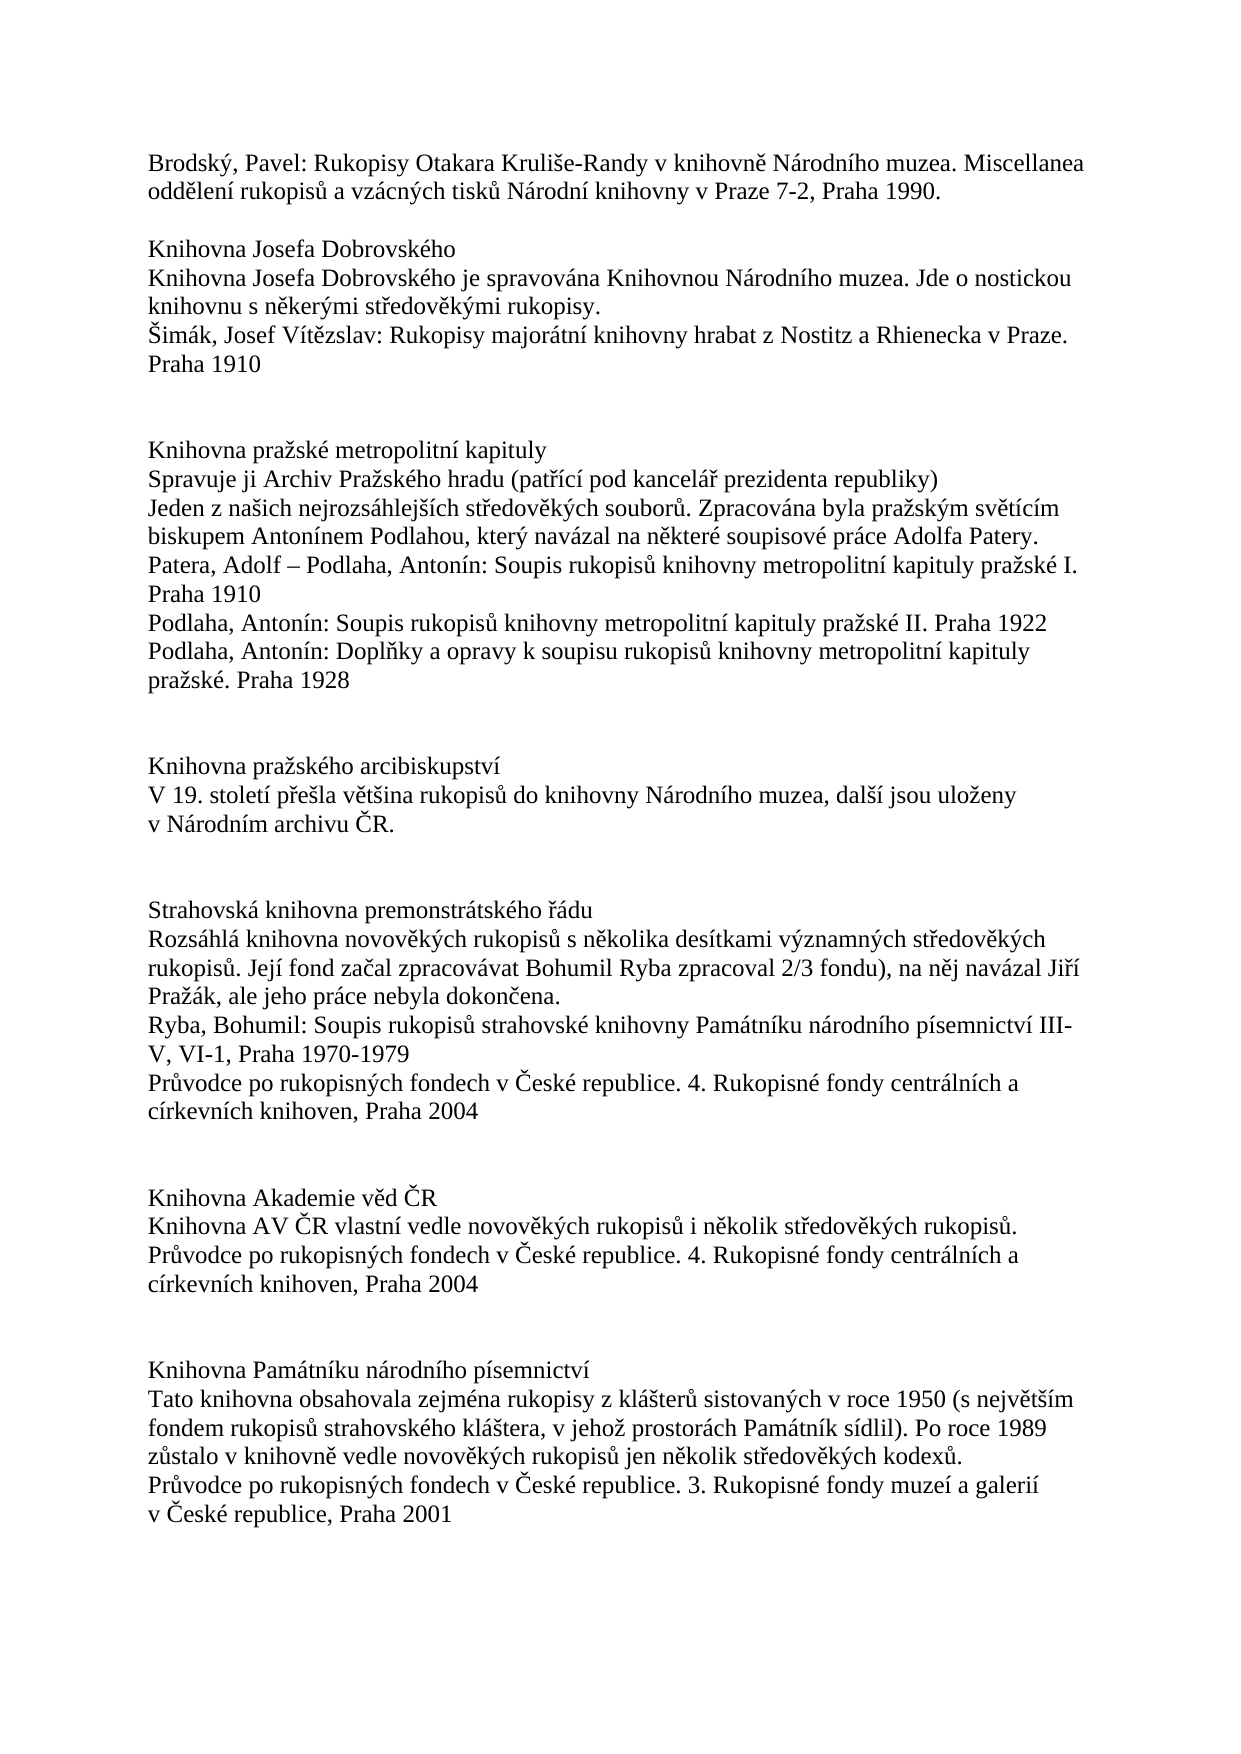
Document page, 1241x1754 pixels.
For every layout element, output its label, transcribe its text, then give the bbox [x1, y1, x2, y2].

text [148, 1470, 1093, 1528]
text Knihovna Akademie věd ČR [148, 1183, 1093, 1211]
text Knihovna pražské metropolitní kapituly [148, 435, 1093, 464]
text Jeden z našich nejrozsáhlejších středověkých souborů. Zpracována byla pražským světícím biskupem Antonínem Podlahou, který navázal na některé soupisové práce Adolfa Patery. [148, 493, 1093, 550]
text Průvodce po rukopisných fondech v České republice. 4. Rukopisné fondy centrálních a církevních knihoven, Praha 2004 [148, 1068, 1093, 1125]
text Brodský, Pavel: Rukopisy Otakara Kruliše-Randy v knihovně Národního muzea. Miscellanea oddělení rukopisů a vzácných tisků Národní knihovny v Praze 7-2, Praha 1990. [148, 148, 1093, 205]
text Tato knihovna obsahovala zejména rukopisy z klášterů sistovaných v roce 1950 (s největším fondem rukopisů strahovského kláštera, v jehož prostorách Památník sídlil). Po roce 1989 zůstalo v knihovně vedle novověkých rukopisů jen několik středověkých kodexů. [148, 1384, 1093, 1470]
text Knihovna AV ČR vlastní vedle novověkých rukopisů i několik středověkých rukopisů. [148, 1211, 1093, 1240]
text V 19. století přešla většina rukopisů do knihovny Národního muzea, další jsou uloženy v Národním archivu ČR. [148, 780, 1093, 838]
text Rozsáhlá knihovna novověkých rukopisů s několika desítkami významných středověkých rukopisů. Její fond začal zpracovávat Bohumil Ryba zpracoval 2/3 fondu), na něj navázal Jiří Pražák, ale jeho práce nebyla dokončena. [148, 924, 1093, 1010]
text Knihovna pražského arcibiskupství [148, 751, 1093, 780]
text Průvodce po rukopisných fondech v České republice. 4. Rukopisné fondy centrálních a církevních knihoven, Praha 2004 [148, 1240, 1093, 1298]
text Ryba, Bohumil: Soupis rukopisů strahovské knihovny Památníku národního písemnictví III-V, VI-1, Praha 1970-1979 [148, 1010, 1093, 1068]
text Patera, Adolf – Podlaha, Antonín: Soupis rukopisů knihovny metropolitní kapituly pražské I. Praha 1910 [148, 550, 1093, 608]
text Knihovna Památníku národního písemnictví [148, 1355, 1093, 1384]
text Podlaha, Antonín: Doplňky a opravy k soupisu rukopisů knihovny metropolitní kapituly pražské. Praha 1928 [148, 636, 1093, 694]
text Šimák, Josef Vítězslav: Rukopisy majorátní knihovny hrabat z Nostitz a Rhienecka v Praze. Praha 1910 [148, 320, 1093, 378]
text Knihovna Josefa Dobrovského je spravována Knihovnou Národního muzea. Jde o nostickou knihovnu s někerými středověkými rukopisy. [148, 263, 1093, 320]
text Strahovská knihovna premonstrátského řádu [148, 895, 1093, 924]
text Spravuje ji Archiv Pražského hradu (patřící pod kancelář prezidenta republiky) [148, 464, 1093, 493]
text Podlaha, Antonín: Soupis rukopisů knihovny metropolitní kapituly pražské II. Praha 1922 [148, 608, 1093, 636]
text Knihovna Josefa Dobrovského [148, 234, 1093, 263]
